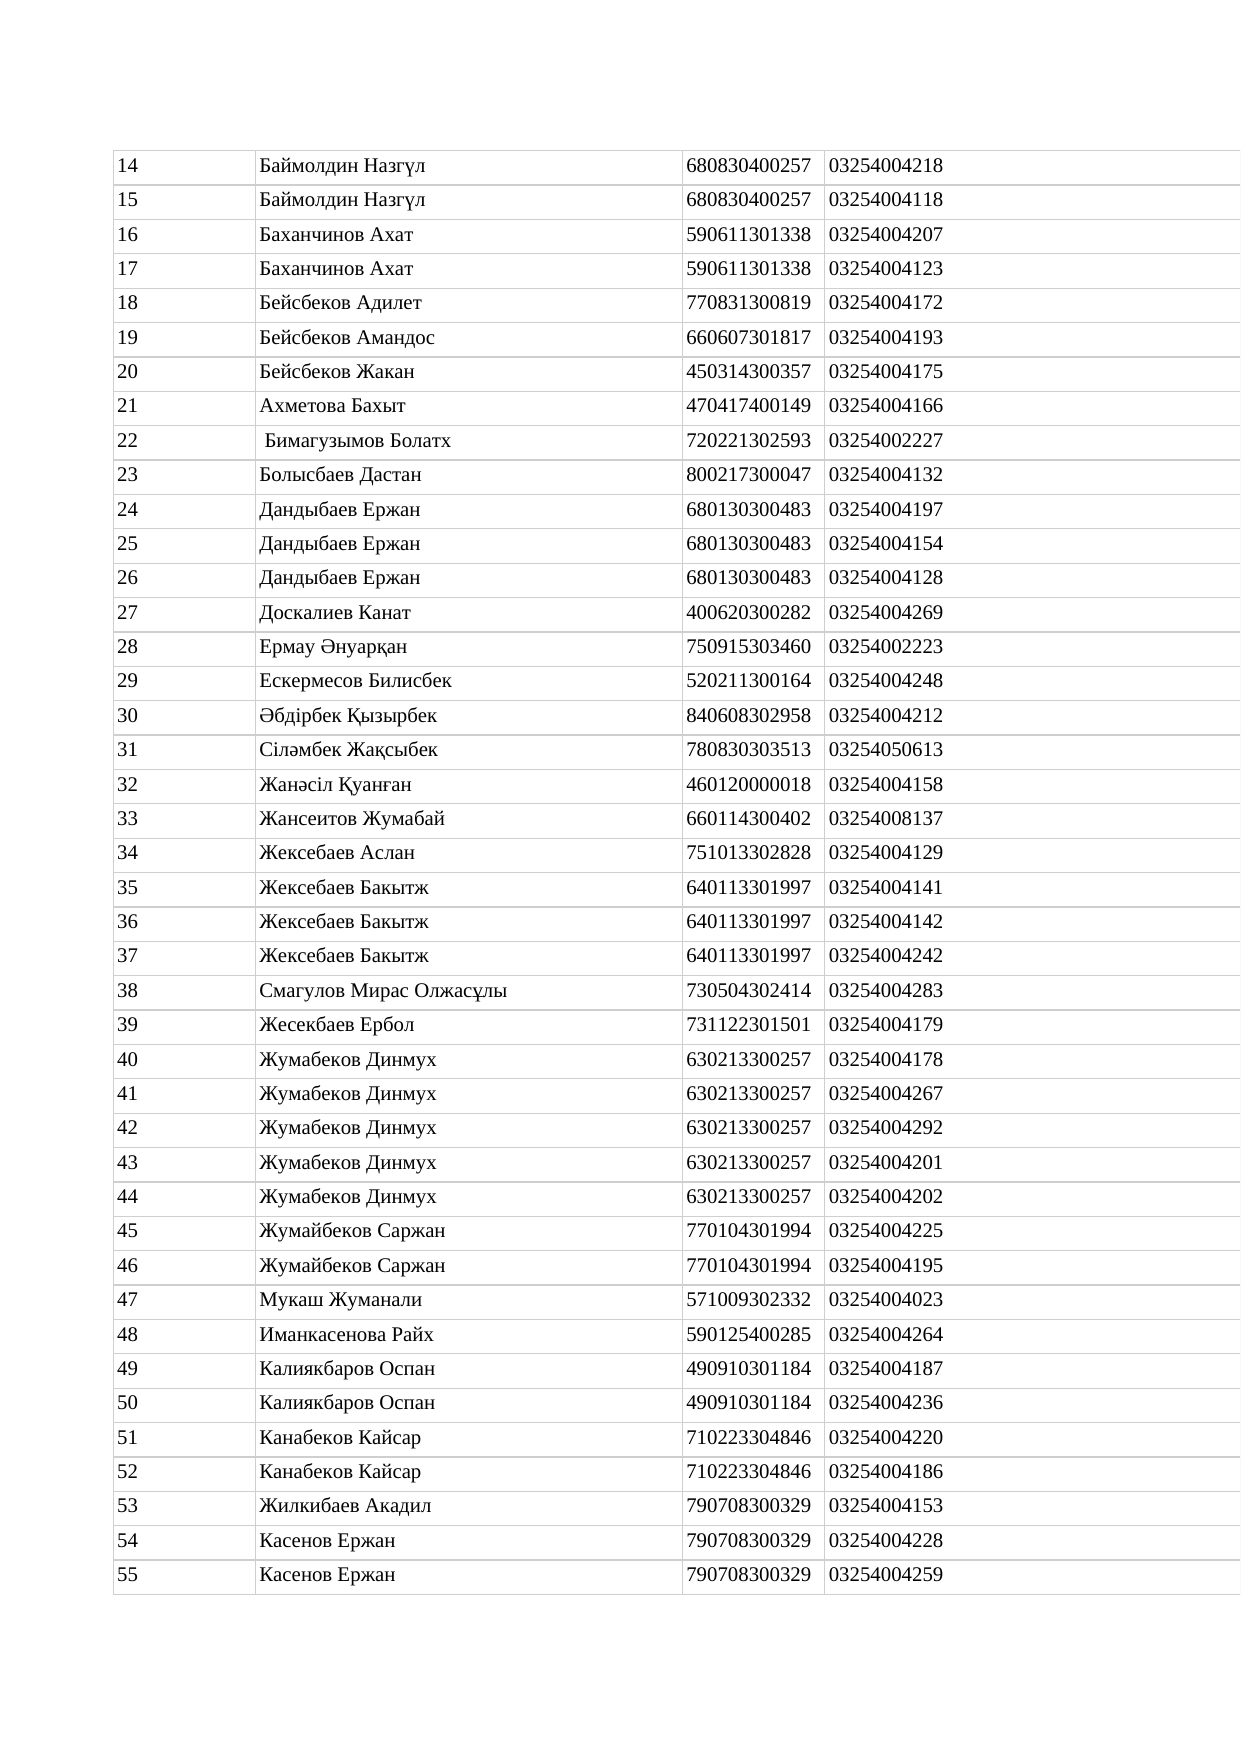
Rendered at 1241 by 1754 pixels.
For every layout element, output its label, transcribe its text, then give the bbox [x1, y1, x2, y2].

table_cell 03254004178 [825, 1045, 1240, 1078]
table_cell 42 [114, 1114, 255, 1147]
table_cell 31 [114, 736, 255, 769]
table_cell Жумайбеков Саржан [256, 1217, 682, 1250]
table_cell 490910301184 [683, 1354, 824, 1387]
table_cell 27 [114, 598, 255, 631]
table_cell 33 [114, 804, 255, 837]
table_cell 770104301994 [683, 1251, 824, 1284]
table_cell 03254004248 [825, 667, 1240, 700]
table_cell 24 [114, 495, 255, 528]
table_cell 520211300164 [683, 667, 824, 700]
table_cell 54 [114, 1526, 255, 1559]
table_cell 590611301338 [683, 220, 824, 253]
table_cell 03254004242 [825, 942, 1240, 975]
table_cell Жексебаев Бакытж [256, 908, 682, 941]
table_cell 800217300047 [683, 461, 824, 494]
table_cell Баймолдин Назгүл [256, 186, 682, 219]
table_cell 03254004225 [825, 1217, 1240, 1250]
table_cell 630213300257 [683, 1045, 824, 1078]
table_cell 680130300483 [683, 529, 824, 562]
table_cell 03254004153 [825, 1492, 1240, 1525]
table_cell 03254004269 [825, 598, 1240, 631]
table_cell 640113301997 [683, 873, 824, 906]
table_cell 770104301994 [683, 1217, 824, 1250]
table_cell Бимагузымов Болатх [256, 426, 682, 459]
table_cell 03254004197 [825, 495, 1240, 528]
table_cell 710223304846 [683, 1458, 824, 1491]
table_cell Калиякбаров Оспан [256, 1389, 682, 1422]
table_cell 640113301997 [683, 908, 824, 941]
table_cell Бейсбеков Жакан [256, 358, 682, 391]
table_cell 731122301501 [683, 1011, 824, 1044]
table_cell Бейсбеков Амандос [256, 323, 682, 356]
table_cell Мукаш Жуманали [256, 1286, 682, 1319]
table_cell 660607301817 [683, 323, 824, 356]
table_cell Болысбаев Дастан [256, 461, 682, 494]
table_cell 16 [114, 220, 255, 253]
table_cell 03254004228 [825, 1526, 1240, 1559]
table_cell 03254002223 [825, 633, 1240, 666]
table_cell 03254004202 [825, 1183, 1240, 1216]
table_cell Жумабеков Динмух [256, 1045, 682, 1078]
table_cell 03254004264 [825, 1320, 1240, 1353]
table_cell 45 [114, 1217, 255, 1250]
table_cell 03254004158 [825, 770, 1240, 803]
table_cell 03254004175 [825, 358, 1240, 391]
table_cell Жумабеков Динмух [256, 1183, 682, 1216]
table_cell 41 [114, 1079, 255, 1112]
table_cell 03254004142 [825, 908, 1240, 941]
table_cell 03254008137 [825, 804, 1240, 837]
table_cell Баханчинов Ахат [256, 254, 682, 287]
table_cell 660114300402 [683, 804, 824, 837]
table_cell 470417400149 [683, 392, 824, 425]
table_cell 03254050613 [825, 736, 1240, 769]
table_cell 03254004166 [825, 392, 1240, 425]
table_cell Ескермесов Билисбек [256, 667, 682, 700]
table_cell Ахметова Бахыт [256, 392, 682, 425]
table_cell 751013302828 [683, 839, 824, 872]
table_cell 630213300257 [683, 1183, 824, 1216]
table_cell 38 [114, 976, 255, 1009]
table_cell 03254004023 [825, 1286, 1240, 1319]
table_cell 21 [114, 392, 255, 425]
table_cell 03254004212 [825, 701, 1240, 734]
table_cell 03254004186 [825, 1458, 1240, 1491]
table_cell Жилкибаев Акадил [256, 1492, 682, 1525]
table_cell 780830303513 [683, 736, 824, 769]
table_cell 03254004267 [825, 1079, 1240, 1112]
table_cell 40 [114, 1045, 255, 1078]
table_cell Жумабеков Динмух [256, 1114, 682, 1147]
table_cell Баханчинов Ахат [256, 220, 682, 253]
table_cell 750915303460 [683, 633, 824, 666]
table_cell Жумабеков Динмух [256, 1079, 682, 1112]
table_cell 571009302332 [683, 1286, 824, 1319]
table_cell 44 [114, 1183, 255, 1216]
table_cell 460120000018 [683, 770, 824, 803]
table_cell 37 [114, 942, 255, 975]
table_cell 32 [114, 770, 255, 803]
table_cell Касенов Ержан [256, 1526, 682, 1559]
table_cell 03254004154 [825, 529, 1240, 562]
table_cell Жексебаев Бакытж [256, 942, 682, 975]
table_cell 36 [114, 908, 255, 941]
table_cell 490910301184 [683, 1389, 824, 1422]
table_cell 47 [114, 1286, 255, 1319]
table_cell Жансеитов Жумабай [256, 804, 682, 837]
table_cell 03254004123 [825, 254, 1240, 287]
table_cell 03254004132 [825, 461, 1240, 494]
table_cell Дандыбаев Ержан [256, 564, 682, 597]
table_cell Сіләмбек Жақсыбек [256, 736, 682, 769]
table_cell 790708300329 [683, 1492, 824, 1525]
table_cell 790708300329 [683, 1526, 824, 1559]
table_cell Әбдірбек Қызырбек [256, 701, 682, 734]
table_cell 03254004207 [825, 220, 1240, 253]
table_cell 03254004218 [825, 151, 1240, 184]
table_cell 53 [114, 1492, 255, 1525]
table_cell 35 [114, 873, 255, 906]
table_cell Жанәсіл Қуанған [256, 770, 682, 803]
table_cell 03254004220 [825, 1423, 1240, 1456]
table_cell 03254004141 [825, 873, 1240, 906]
table_cell 48 [114, 1320, 255, 1353]
table_cell 03254004172 [825, 289, 1240, 322]
table_cell 730504302414 [683, 976, 824, 1009]
table_cell 680830400257 [683, 186, 824, 219]
table_cell 52 [114, 1458, 255, 1491]
table_cell 680130300483 [683, 564, 824, 597]
table_cell 34 [114, 839, 255, 872]
table_cell 29 [114, 667, 255, 700]
table_cell 630213300257 [683, 1114, 824, 1147]
table_cell 720221302593 [683, 426, 824, 459]
table_cell 23 [114, 461, 255, 494]
table_cell 03254004118 [825, 186, 1240, 219]
table_cell 450314300357 [683, 358, 824, 391]
table_cell 640113301997 [683, 942, 824, 975]
table_cell Жесекбаев Ербол [256, 1011, 682, 1044]
table_cell 25 [114, 529, 255, 562]
table_cell 840608302958 [683, 701, 824, 734]
table_cell Бейсбеков Адилет [256, 289, 682, 322]
table_cell 50 [114, 1389, 255, 1422]
table_cell Жексебаев Бакытж [256, 873, 682, 906]
table_cell 770831300819 [683, 289, 824, 322]
table_cell 03254002227 [825, 426, 1240, 459]
table_cell 20 [114, 358, 255, 391]
table_cell 39 [114, 1011, 255, 1044]
table_cell Доскалиев Канат [256, 598, 682, 631]
table_cell 22 [114, 426, 255, 459]
table_cell 630213300257 [683, 1148, 824, 1181]
table_cell 680130300483 [683, 495, 824, 528]
table_cell Калиякбаров Оспан [256, 1354, 682, 1387]
table_cell 03254004292 [825, 1114, 1240, 1147]
table_cell 19 [114, 323, 255, 356]
table_cell 03254004179 [825, 1011, 1240, 1044]
table_cell 30 [114, 701, 255, 734]
table_cell 51 [114, 1423, 255, 1456]
table_cell Жумайбеков Саржан [256, 1251, 682, 1284]
table_cell 630213300257 [683, 1079, 824, 1112]
table_cell 26 [114, 564, 255, 597]
table_cell 46 [114, 1251, 255, 1284]
table_cell Канабеков Кайсар [256, 1423, 682, 1456]
table_cell Жексебаев Аслан [256, 839, 682, 872]
table_cell Касенов Ержан [256, 1561, 682, 1594]
table_cell 43 [114, 1148, 255, 1181]
table_cell 03254004236 [825, 1389, 1240, 1422]
table_cell 680830400257 [683, 151, 824, 184]
table_cell 790708300329 [683, 1561, 824, 1594]
table_cell 03254004283 [825, 976, 1240, 1009]
table_cell Ермау Әнуарқан [256, 633, 682, 666]
table_cell Канабеков Кайсар [256, 1458, 682, 1491]
table_cell Дандыбаев Ержан [256, 529, 682, 562]
table_cell 55 [114, 1561, 255, 1594]
table_cell Дандыбаев Ержан [256, 495, 682, 528]
table_cell 17 [114, 254, 255, 287]
table_cell 03254004128 [825, 564, 1240, 597]
table_cell 15 [114, 186, 255, 219]
table_cell 590125400285 [683, 1320, 824, 1353]
table_cell Смагулов Мирас Олжасұлы [256, 976, 682, 1009]
table_cell 03254004187 [825, 1354, 1240, 1387]
table_cell Жумабеков Динмух [256, 1148, 682, 1181]
table_cell 400620300282 [683, 598, 824, 631]
table_cell 03254004195 [825, 1251, 1240, 1284]
table_cell 03254004193 [825, 323, 1240, 356]
table_cell 710223304846 [683, 1423, 824, 1456]
table_cell 03254004259 [825, 1561, 1240, 1594]
table_cell Иманкасенова Райх [256, 1320, 682, 1353]
table_cell 590611301338 [683, 254, 824, 287]
table_cell 14 [114, 151, 255, 184]
table_cell 28 [114, 633, 255, 666]
table_cell Баймолдин Назгүл [256, 151, 682, 184]
table_cell 18 [114, 289, 255, 322]
table_cell 49 [114, 1354, 255, 1387]
table_cell 03254004201 [825, 1148, 1240, 1181]
table_cell 03254004129 [825, 839, 1240, 872]
